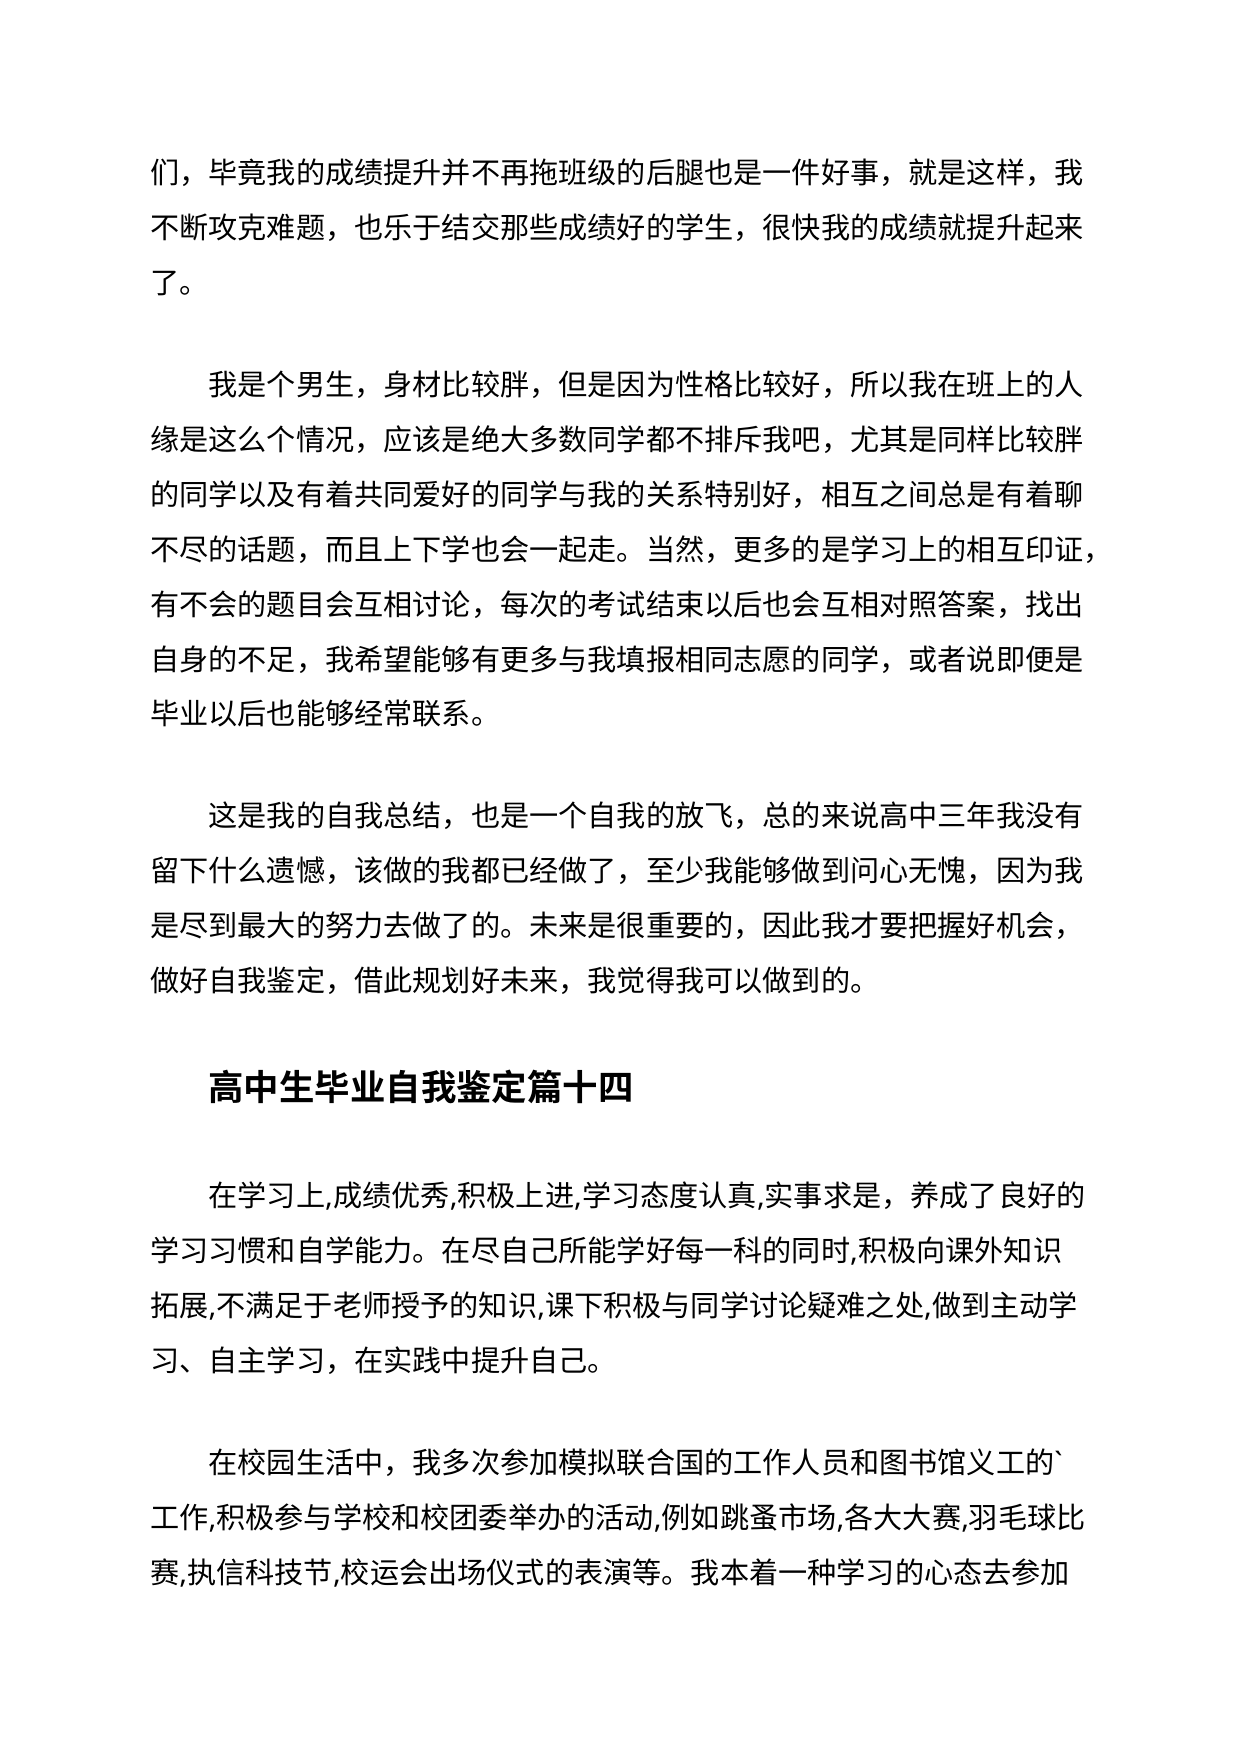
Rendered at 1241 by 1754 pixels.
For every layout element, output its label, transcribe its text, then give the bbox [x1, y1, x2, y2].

text 高中生毕业自我鉴定篇十四 [150, 1059, 1090, 1110]
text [150, 1439, 1090, 1592]
text 这是我的自我总结，也是一个自我的放飞，总的来说高中三年我没有留下什么遗憾，该做的我都已经做了，至少我能够做到问心无愧，因为我是尽到最大的努力去做了的。未来是很重要的，因此我才要把握好机会，做好自我鉴定，借此规划好未来，我觉得我可以做到的。 [150, 793, 1090, 1000]
text 在学习上,成绩优秀,积极上进,学习态度认真,实事求是，养成了良好的学习习惯和自学能力。在尽自己所能学好每一科的同时,积极向课外知识拓展,不满足于老师授予的知识,课下积极与同学讨论疑难之处,做到主动学习、自主学习，在实践中提升自己。 [150, 1173, 1090, 1380]
text 我是个男生，身材比较胖，但是因为性格比较好，所以我在班上的人缘是这么个情况，应该是绝大多数同学都不排斥我吧，尤其是同样比较胖的同学以及有着共同爱好的同学与我的关系特别好，相互之间总是有着聊不尽的话题，而且上下学也会一起走。当然，更多的是学习上的相互印证，有不会的题目会互相讨论，每次的考试结束以后也会互相对照答案，找出自身的不足，我希望能够有更多与我填报相同志愿的同学，或者说即便是毕业以后也能够经常联系。 [150, 362, 1090, 733]
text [150, 150, 1090, 302]
